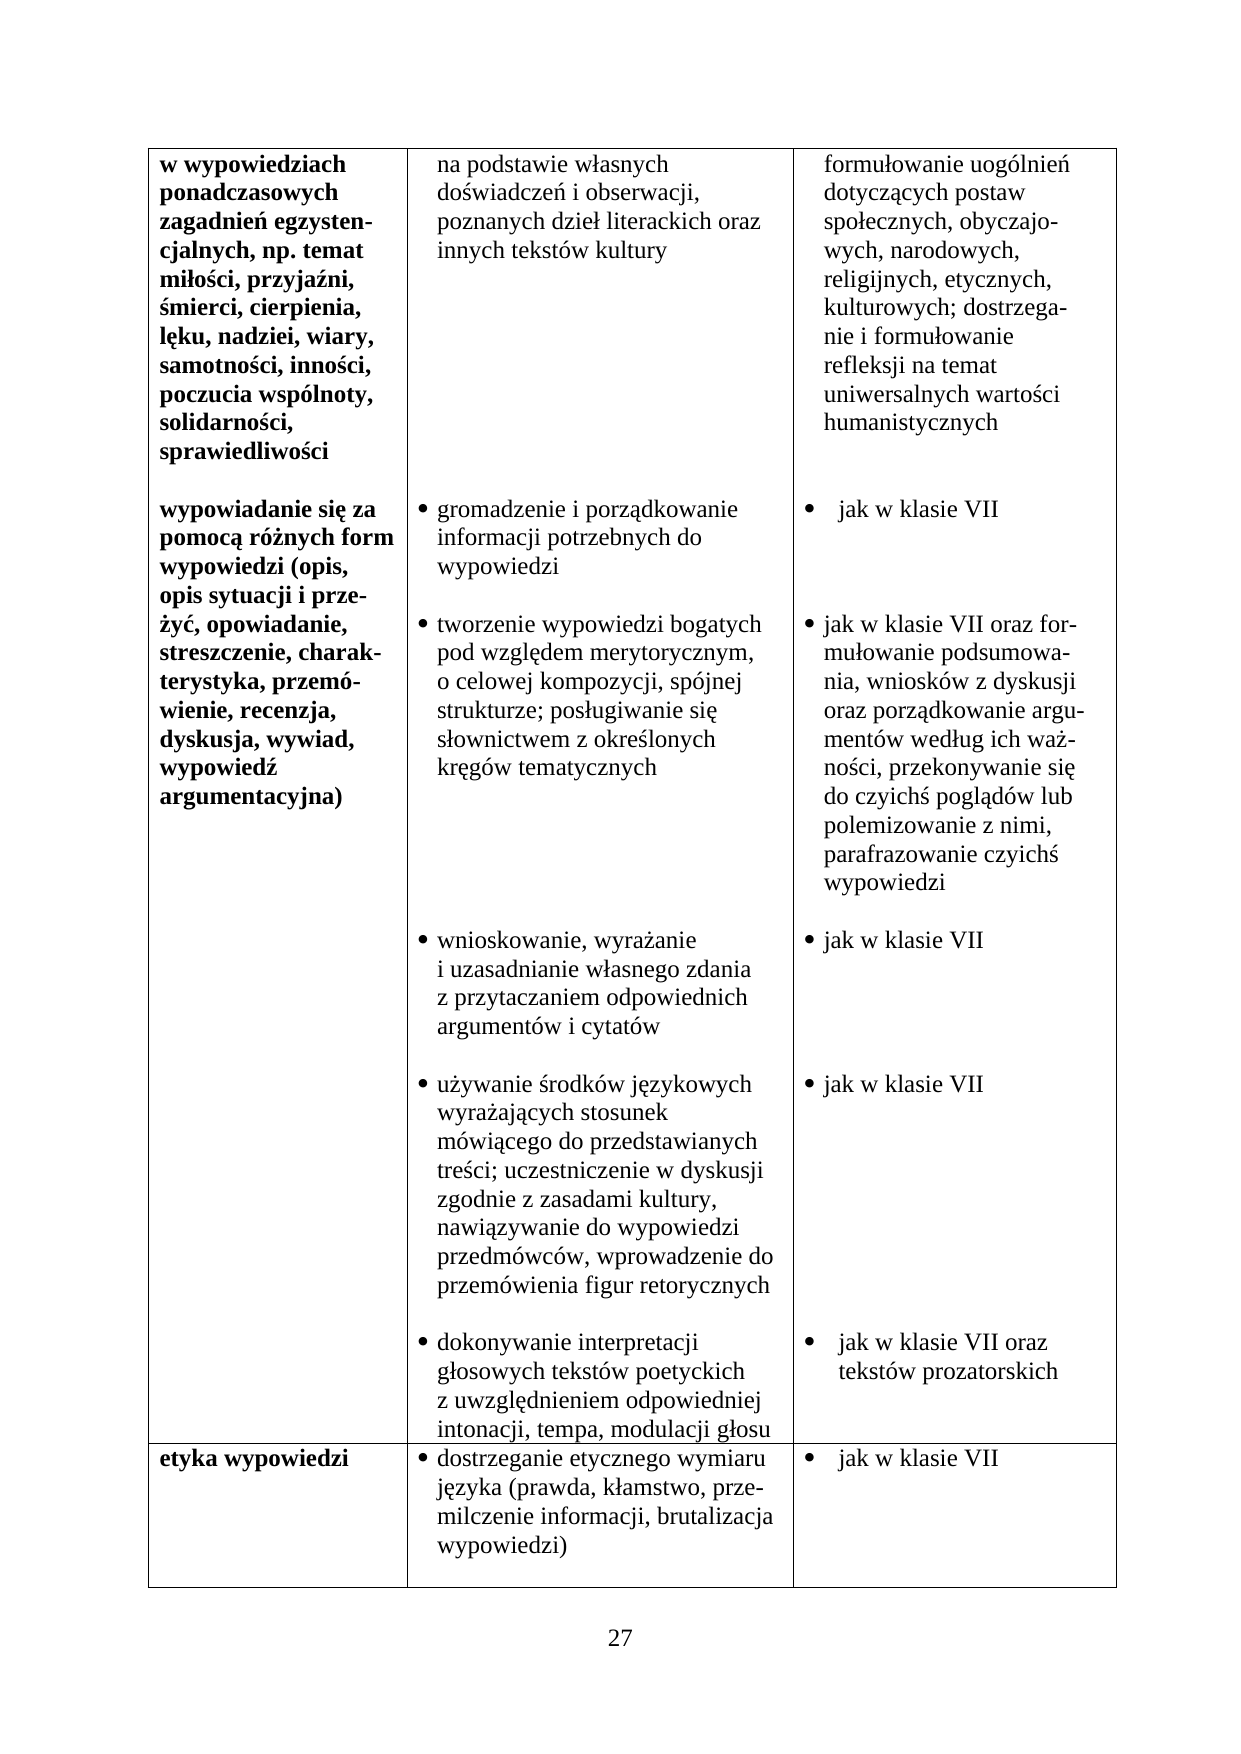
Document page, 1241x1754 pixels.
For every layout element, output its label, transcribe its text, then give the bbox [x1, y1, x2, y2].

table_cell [408, 1444, 793, 1587]
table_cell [794, 1444, 1116, 1587]
table_cell etyka wypowiedzi [149, 1444, 407, 1587]
